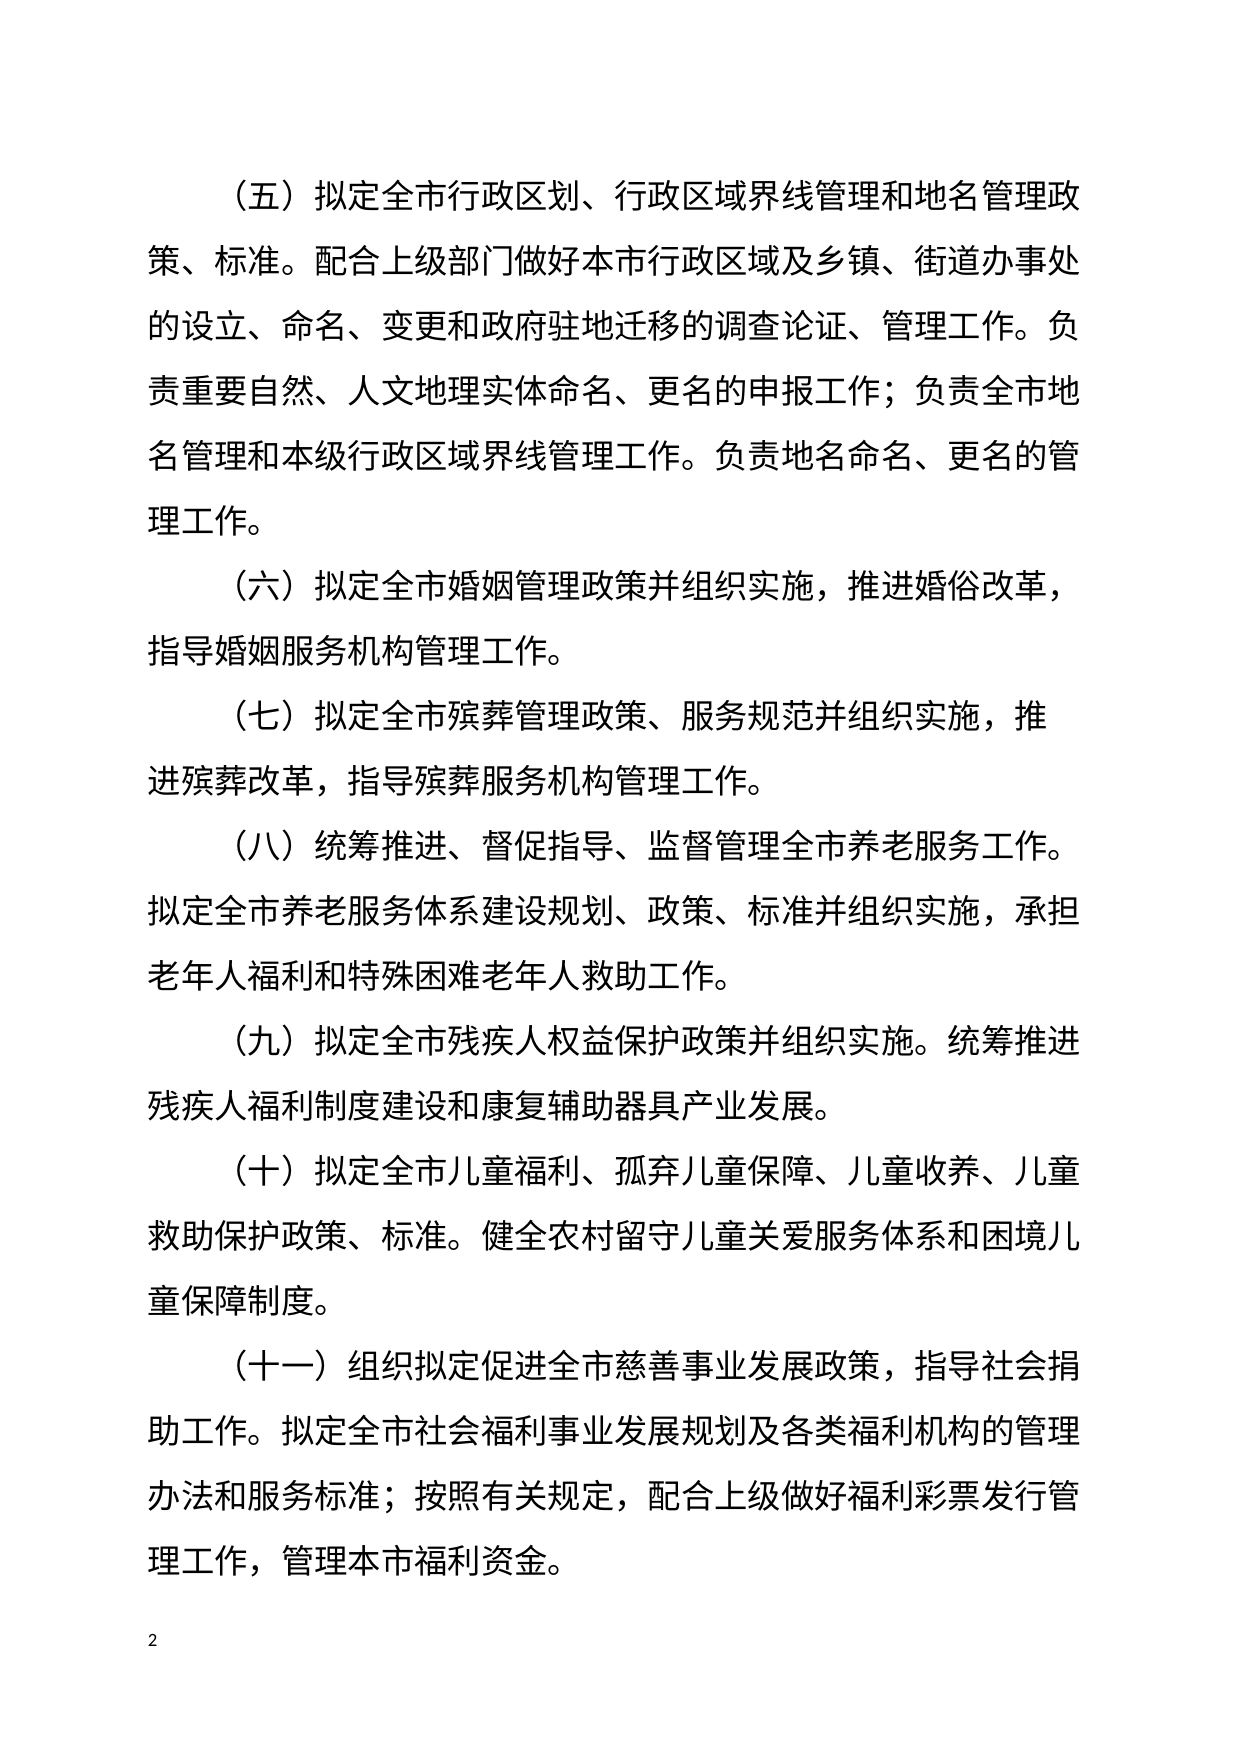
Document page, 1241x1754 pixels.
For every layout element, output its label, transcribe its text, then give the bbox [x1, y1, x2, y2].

list （七）拟定全市殡葬管理政策、服务规范并组织实施，推 [148, 682, 1093, 747]
list （九）拟定全市残疾人权益保护政策并组织实施。统筹推进残疾人福利制度建设和康复辅助器具产业发展。 [148, 1007, 1093, 1137]
list 进殡葬改革，指导殡葬服务机构管理工作。 [148, 747, 1093, 812]
list （十）拟定全市儿童福利、孤弃儿童保障、儿童收养、儿童救助保护政策、标准。健全农村留守儿童关爱服务体系和困境儿童保障制度。 [148, 1137, 1093, 1332]
list （六）拟定全市婚姻管理政策并组织实施，推进婚俗改革， [148, 552, 1093, 617]
list 指导婚姻服务机构管理工作。 [148, 617, 1093, 682]
list （十一）组织拟定促进全市慈善事业发展政策，指导社会捐助工作。拟定全市社会福利事业发展规划及各类福利机构的管理办法和服务标准；按照有关规定，配合上级做好福利彩票发行管理工作，管理本市福利资金。 [148, 1332, 1093, 1592]
list 拟定全市养老服务体系建设规划、政策、标准并组织实施，承担老年人福利和特殊困难老年人救助工作。 [148, 877, 1093, 1007]
list （五）拟定全市行政区划、行政区域界线管理和地名管理政策、标准。配合上级部门做好本市行政区域及乡镇、街道办事处的设立、命名、变更和政府驻地迁移的调查论证、管理工作。负责重要自然、人文地理实体命名、更名的申报工作；负责全市地名管理和本级行政区域界线管理工作。负责地名命名、更名的管理工作。 [148, 162, 1093, 552]
list （八）统筹推进、督促指导、监督管理全市养老服务工作。 [148, 812, 1093, 877]
